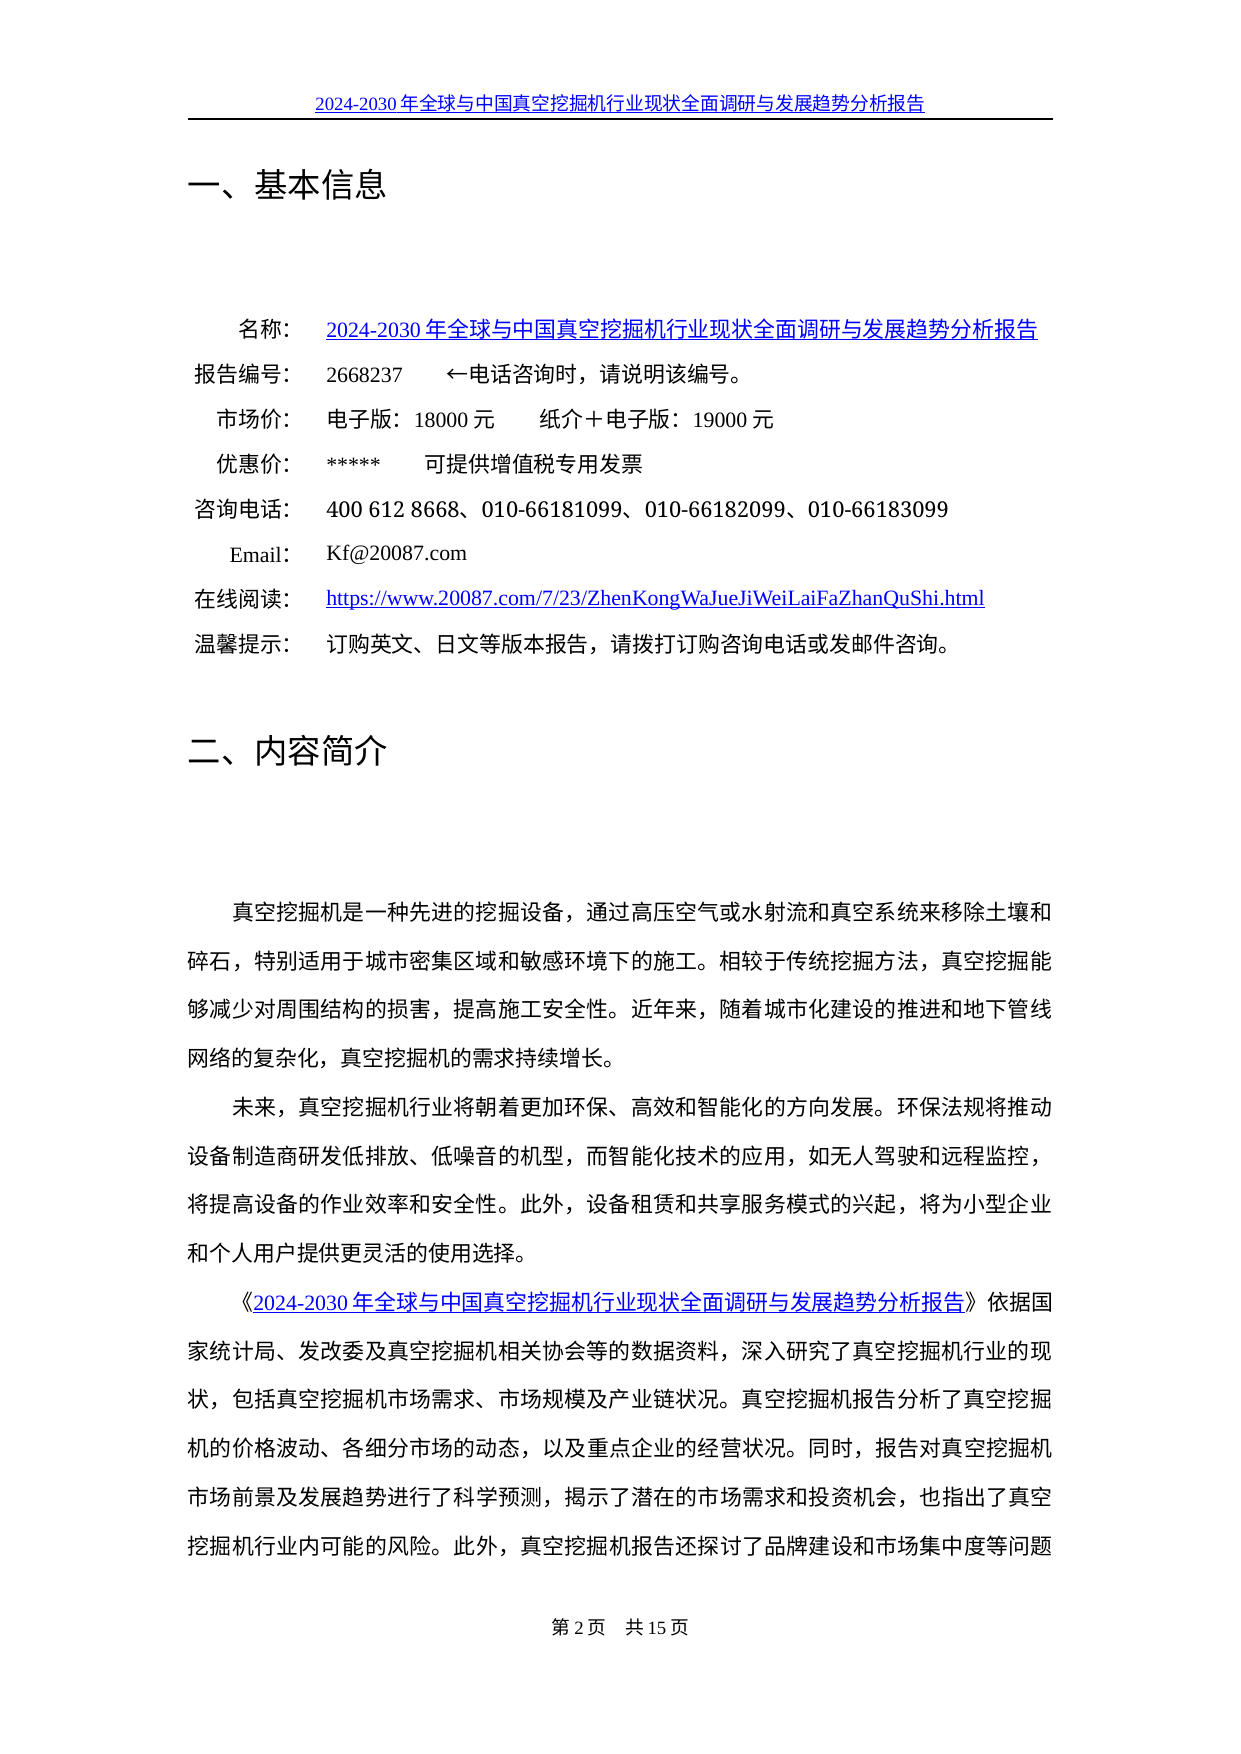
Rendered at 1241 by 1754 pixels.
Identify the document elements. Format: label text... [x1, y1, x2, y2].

table_cell 400 612 8668、010-66181099、010-66182099、010-66183099 [315, 492, 1073, 537]
table_cell 订购英文、日文等版本报告，请拨打订购咨询电话或发邮件咨询。 [315, 627, 1073, 672]
table_cell 在线阅读： [167, 582, 315, 627]
table_cell 咨询电话： [167, 492, 315, 537]
table_cell [315, 582, 1073, 627]
table_cell 优惠价： [167, 447, 315, 492]
table_cell Email： [167, 537, 315, 582]
table_cell Kf@20087.com [315, 537, 1073, 582]
table_cell 温馨提示： [167, 627, 315, 672]
table_cell 市场价： [167, 402, 315, 447]
table_header 2024-2030年全球与中国真空挖掘机行业现状全面调研与发展趋势分析报告 [315, 312, 1073, 357]
table_cell ***** 可提供增值税专用发票 [315, 447, 1073, 492]
table_cell 2668237 ←电话咨询时，请说明该编号。 [315, 357, 1073, 402]
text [187, 894, 1053, 1561]
title 一、基本信息 [187, 150, 1053, 215]
table_header 名称： [167, 312, 315, 357]
table_cell 电子版：18000 元 纸介＋电子版：19000 元 [315, 402, 1073, 447]
table_cell 报告编号： [167, 357, 315, 402]
title 二、内容简介 [187, 717, 1053, 782]
